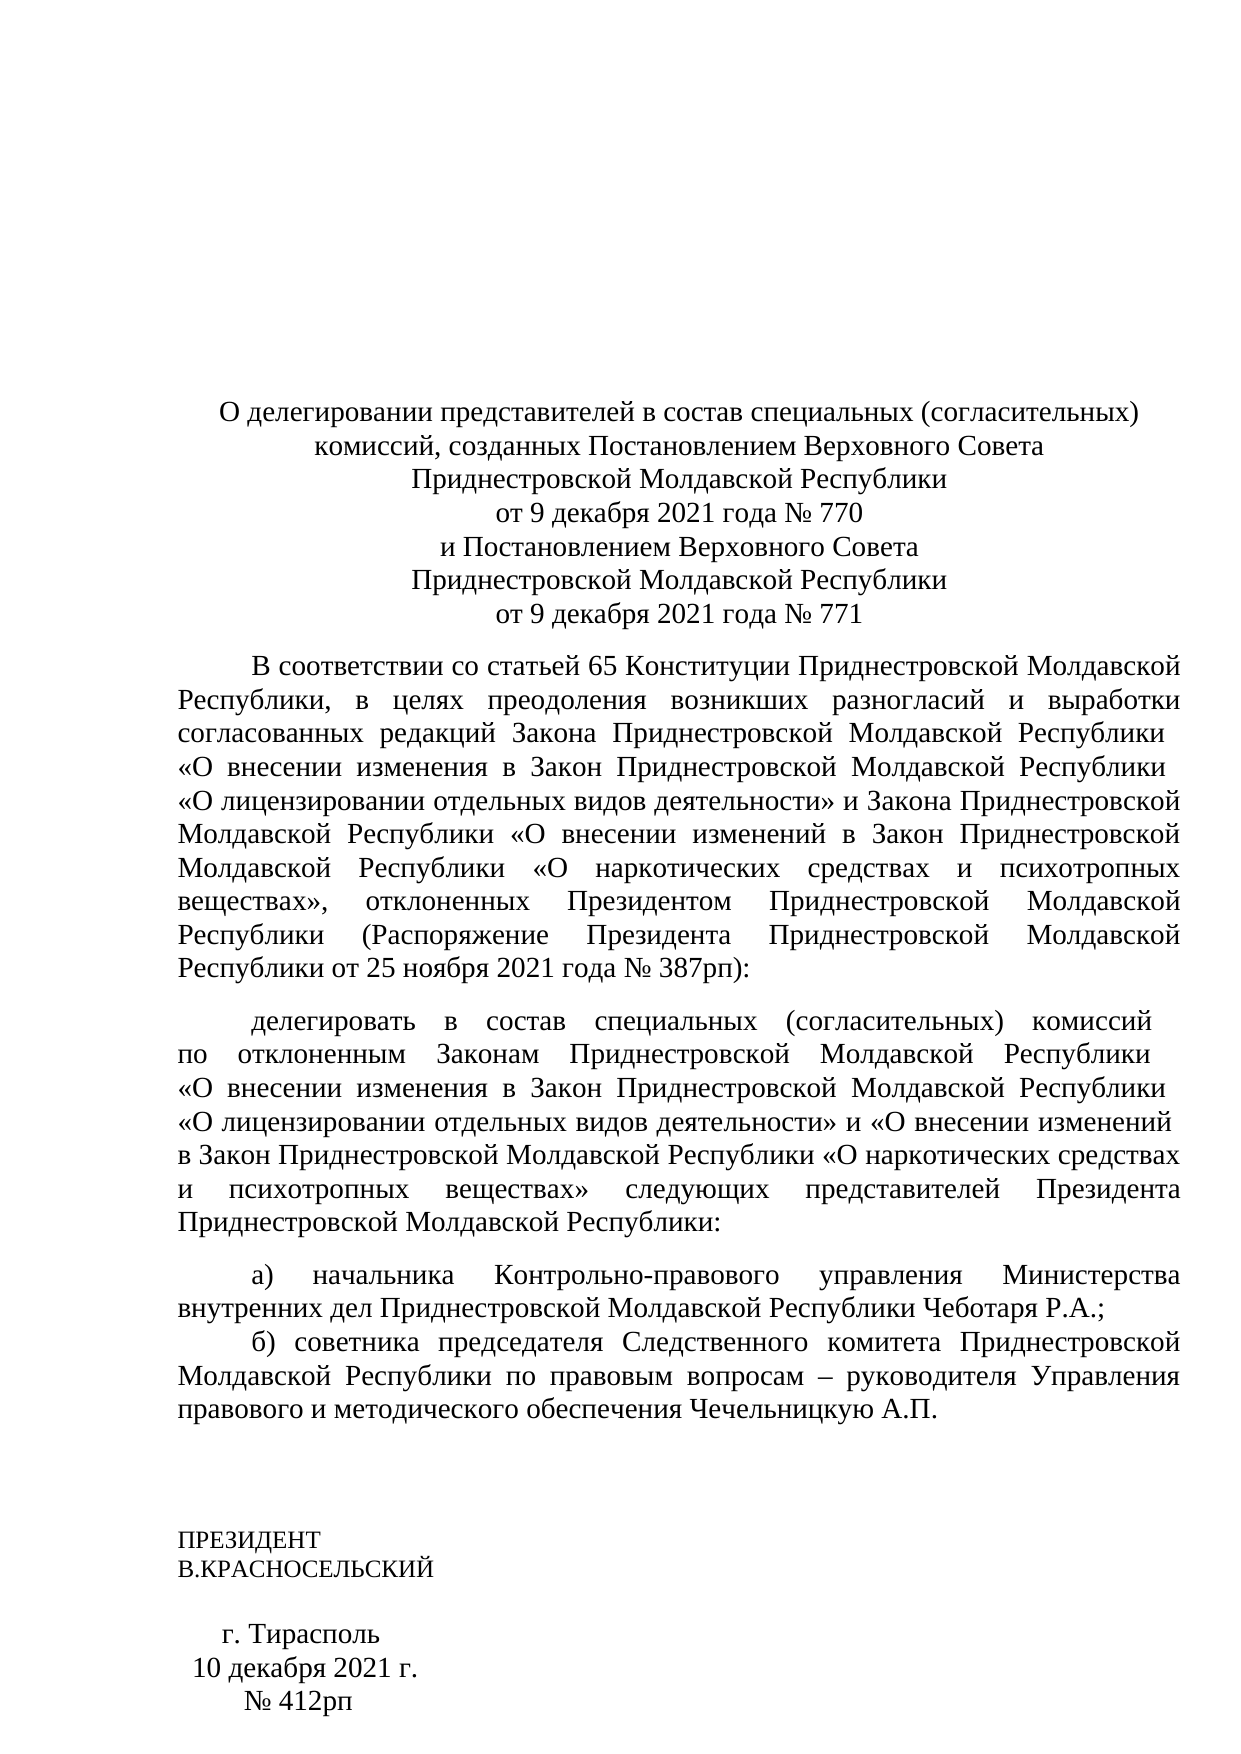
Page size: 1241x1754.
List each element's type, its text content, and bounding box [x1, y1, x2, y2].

text О делегировании представителей в состав специальных (согласительных) комиссий, созданных Постановлением Верховного Совета [177, 394, 1181, 462]
text В соответствии со статьей 65 Конституции Приднестровской Молдавской Республики, в целях преодоления возникших разногласий и выработки согласованных редакций Закона Приднестровской Молдавской Республики «О внесении изменения в Закон Приднестровской Молдавской Республики «О лицензировании отдельных видов деятельности» и Закона Приднестровской Молдавской Республики «О внесении изменений в Закон Приднестровской Молдавской Республики «О наркотических средствах и психотропных веществах», отклоненных Президентом Приднестровской Молдавской Республики (Распоряжение Президента Приднестровской Молдавской Республики от 25 ноября 2021 года № 387рп): [177, 648, 1181, 984]
text делегировать в состав специальных (согласительных) комиссий по отклоненным Законам Приднестровской Молдавской Республики «О внесении изменения в Закон Приднестровской Молдавской Республики «О лицензировании отдельных видов деятельности» и «О внесении изменений в Закон Приднестровской Молдавской Республики «О наркотических средствах и психотропных веществах» следующих представителей Президента Приднестровской Молдавской Республики: [177, 1003, 1181, 1238]
text и Постановлением Верховного Совета [177, 529, 1181, 562]
text б) советника председателя Следственного комитета Приднестровской Молдавской Республики по правовым вопросам – руководителя Управления правового и методического обеспечения Чечельницкую А.П. [177, 1324, 1181, 1425]
text от 9 декабря 2021 года № 771 [177, 596, 1181, 629]
text ПРЕЗИДЕНТ В.КРАСНОСЕЛЬСКИЙ [177, 1525, 1181, 1583]
text № 412рп [177, 1683, 1181, 1717]
text от 9 декабря 2021 года № 770 [177, 495, 1181, 529]
text Приднестровской Молдавской Республики [177, 562, 1181, 596]
text Приднестровской Молдавской Республики [177, 462, 1181, 495]
text 10 декабря 2021 г. [177, 1650, 1181, 1683]
text г. Тирасполь [177, 1616, 1181, 1650]
text а) начальника Контрольно-правового управления Министерства внутренних дел Приднестровской Молдавской Республики Чеботаря Р.А.; [177, 1257, 1181, 1324]
